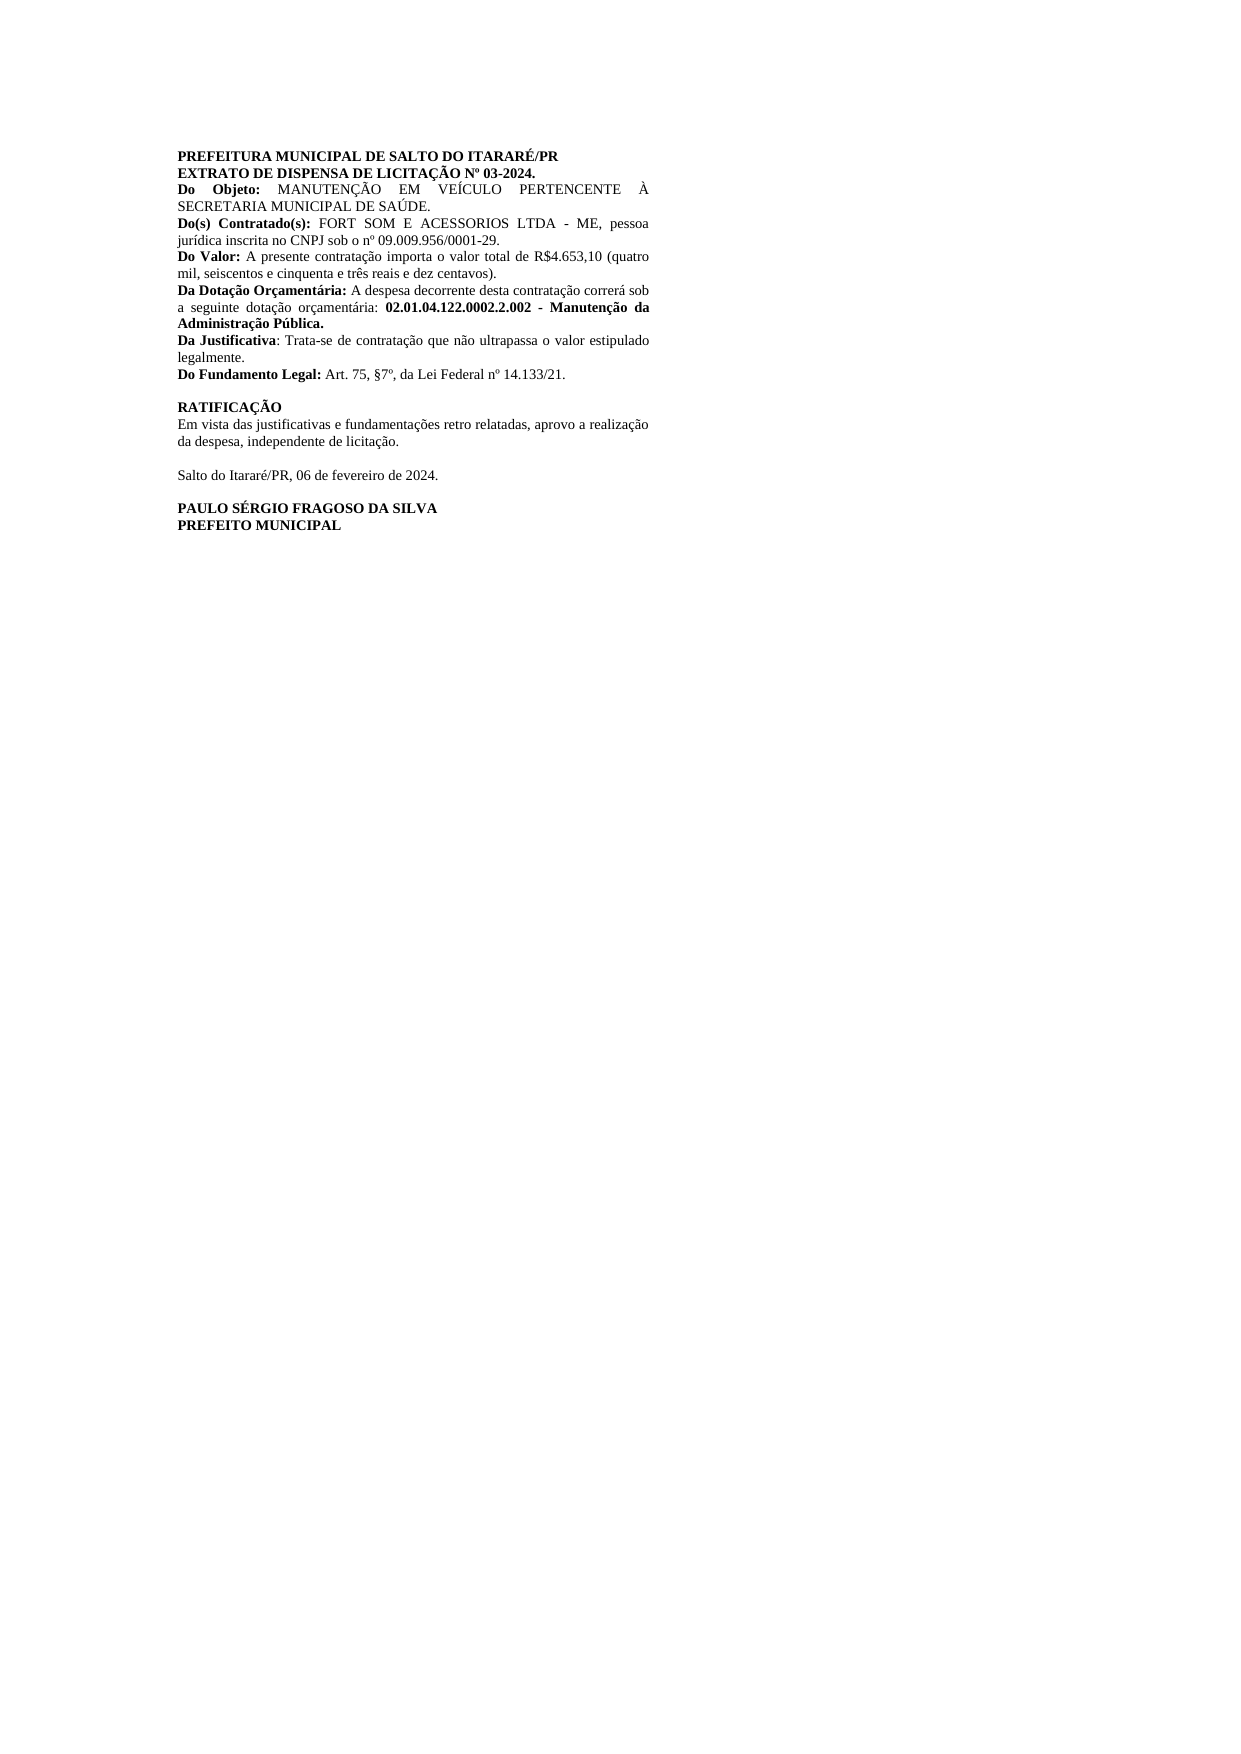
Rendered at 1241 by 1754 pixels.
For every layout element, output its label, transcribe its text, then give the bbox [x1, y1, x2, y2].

text PAULO SÉRGIO FRAGOSO DA SILVA [177, 500, 650, 517]
text Salto do Itararé/PR, 06 de fevereiro de 2024. [177, 466, 650, 483]
text EXTRATO DE DISPENSA DE LICITAÇÃO Nº 03-2024. [177, 164, 650, 181]
text PREFEITURA MUNICIPAL DE SALTO DO ITARARÉ/PR [177, 148, 650, 164]
text Do Objeto: MANUTENÇÃO EM VEÍCULO PERTENCENTE À SECRETARIA MUNICIPAL DE SAÚDE. [177, 181, 650, 215]
text RATIFICAÇÃO [177, 399, 650, 416]
text Do Fundamento Legal: Art. 75, §7º, da Lei Federal nº 14.133/21. [177, 366, 650, 382]
text Do Valor: A presente contratação importa o valor total de R$4.653,10 (quatro mil, seiscentos e cinquenta e três reais e dez centavos). [177, 248, 650, 282]
text Do(s) Contratado(s): FORT SOM E ACESSORIOS LTDA - ME, pessoa jurídica inscrita no CNPJ sob o nº 09.009.956/0001-29. [177, 215, 650, 248]
text Da Dotação Orçamentária: A despesa decorrente desta contratação correrá sob a seguinte dotação orçamentária: 02.01.04.122.0002.2.002 - Manutenção da Administração Pública. [177, 282, 650, 332]
text PREFEITO MUNICIPAL [177, 517, 650, 533]
text Em vista das justificativas e fundamentações retro relatadas, aprovo a realização da despesa, independente de licitação. [177, 416, 650, 449]
text Da Justificativa: Trata-se de contratação que não ultrapassa o valor estipulado legalmente. [177, 332, 650, 366]
